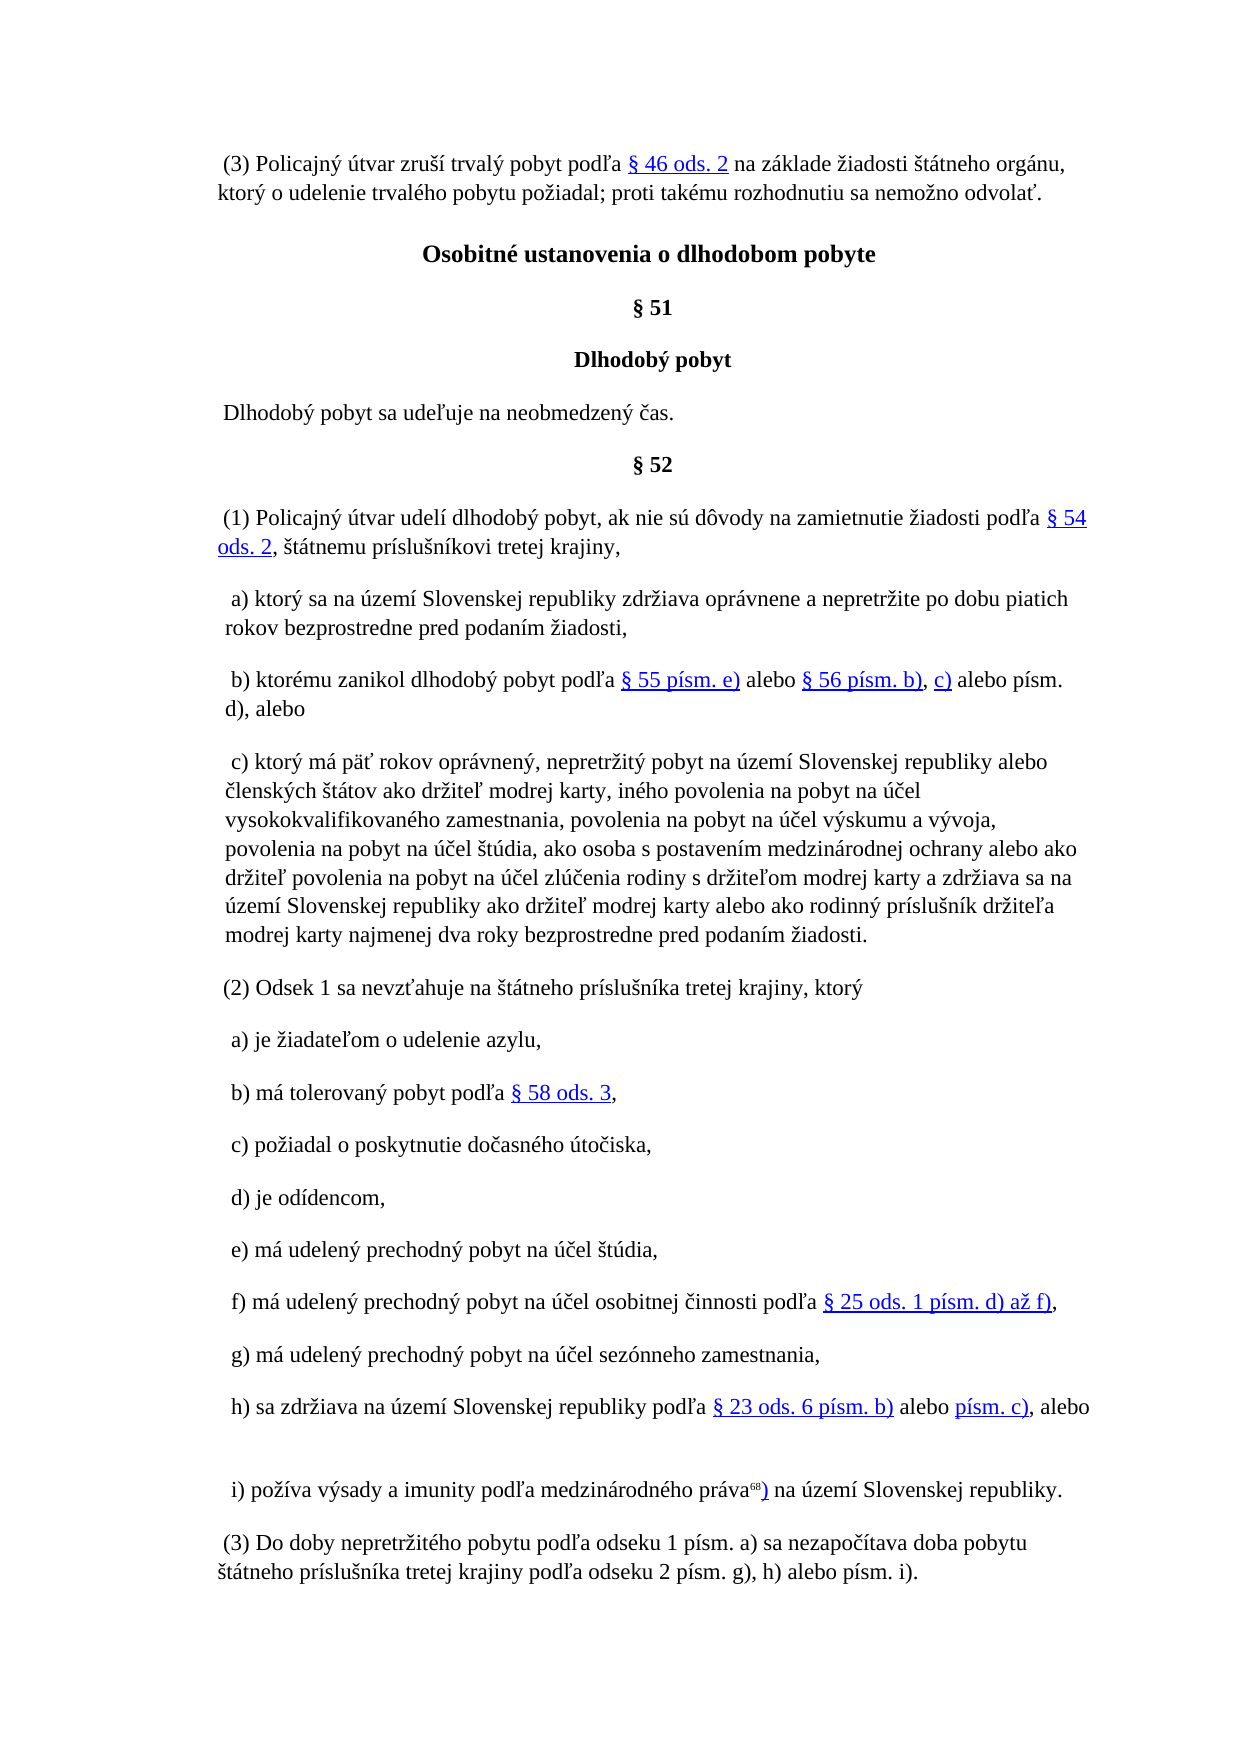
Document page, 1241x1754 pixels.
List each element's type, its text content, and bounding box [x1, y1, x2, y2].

text h) sa zdržiava na území Slovenskej republiky podľa § 23 ods. 6 písm. b) alebo písm. c), alebo [225, 1393, 1090, 1450]
text c) ktorý má päť rokov oprávnený, nepretržitý pobyt na území Slovenskej republiky alebo členských štátov ako držiteľ modrej karty, iného povolenia na pobyt na účel vysokokvalifikovaného zamestnania, povolenia na pobyt na účel výskumu a vývoja, povolenia na pobyt na účel štúdia, ako osoba s postavením medzinárodnej ochrany alebo ako držiteľ povolenia na pobyt na účel zlúčenia rodiny s držiteľom modrej karty a zdržiava sa na území Slovenskej republiky ako držiteľ modrej karty alebo ako rodinný príslušník držiteľa modrej karty najmenej dva roky bezprostredne pred podaním žiadosti. [225, 748, 1090, 948]
text c) požiadal o poskytnutie dočasného útočiska, [225, 1131, 1090, 1157]
text a) je žiadateľom o udelenie azylu, [225, 1026, 1090, 1053]
text Osobitné ustanovenia o dlhodobom pobyte [202, 239, 1090, 268]
text § 51 [209, 294, 1090, 321]
text § 52 [209, 451, 1090, 478]
text a) ktorý sa na území Slovenskej republiky zdržiava oprávnene a nepretržite po dobu piatich rokov bezprostredne pred podaním žiadosti, [225, 585, 1090, 640]
text Dlhodobý pobyt sa udeľuje na neobmedzený čas. [217, 399, 1090, 425]
text g) má udelený prechodný pobyt na účel sezónneho zamestnania, [225, 1341, 1090, 1367]
text (2) Odsek 1 sa nevzťahuje na štátneho príslušníka tretej krajiny, ktorý [217, 974, 1090, 1000]
text (3) Policajný útvar zruší trvalý pobyt podľa § 46 ods. 2 na základe žiadosti štátneho orgánu, ktorý o udelenie trvalého pobytu požiadal; proti takému rozhodnutiu sa nemožno odvolať. [217, 150, 1090, 205]
text b) má tolerovaný pobyt podľa § 58 ods. 3, [225, 1079, 1090, 1105]
text e) má udelený prechodný pobyt na účel štúdia, [225, 1236, 1090, 1262]
text d) je odídencom, [225, 1183, 1090, 1210]
text f) má udelený prechodný pobyt na účel osobitnej činnosti podľa § 25 ods. 1 písm. d) až f), [225, 1288, 1090, 1315]
text (3) Do doby nepretržitého pobytu podľa odseku 1 písm. a) sa nezapočítava doba pobytu štátneho príslušníka tretej krajiny podľa odseku 2 písm. g), h) alebo písm. i). [217, 1529, 1090, 1584]
text i) požíva výsady a imunity podľa medzinárodného práva68) na území Slovenskej republiky. [225, 1476, 1090, 1503]
text b) ktorému zanikol dlhodobý pobyt podľa § 55 písm. e) alebo § 56 písm. b), c) alebo písm. d), alebo [225, 666, 1090, 722]
text Dlhodobý pobyt [209, 347, 1090, 373]
text (1) Policajný útvar udelí dlhodobý pobyt, ak nie sú dôvody na zamietnutie žiadosti podľa § 54 ods. 2, štátnemu príslušníkovi tretej krajiny, [217, 504, 1090, 559]
